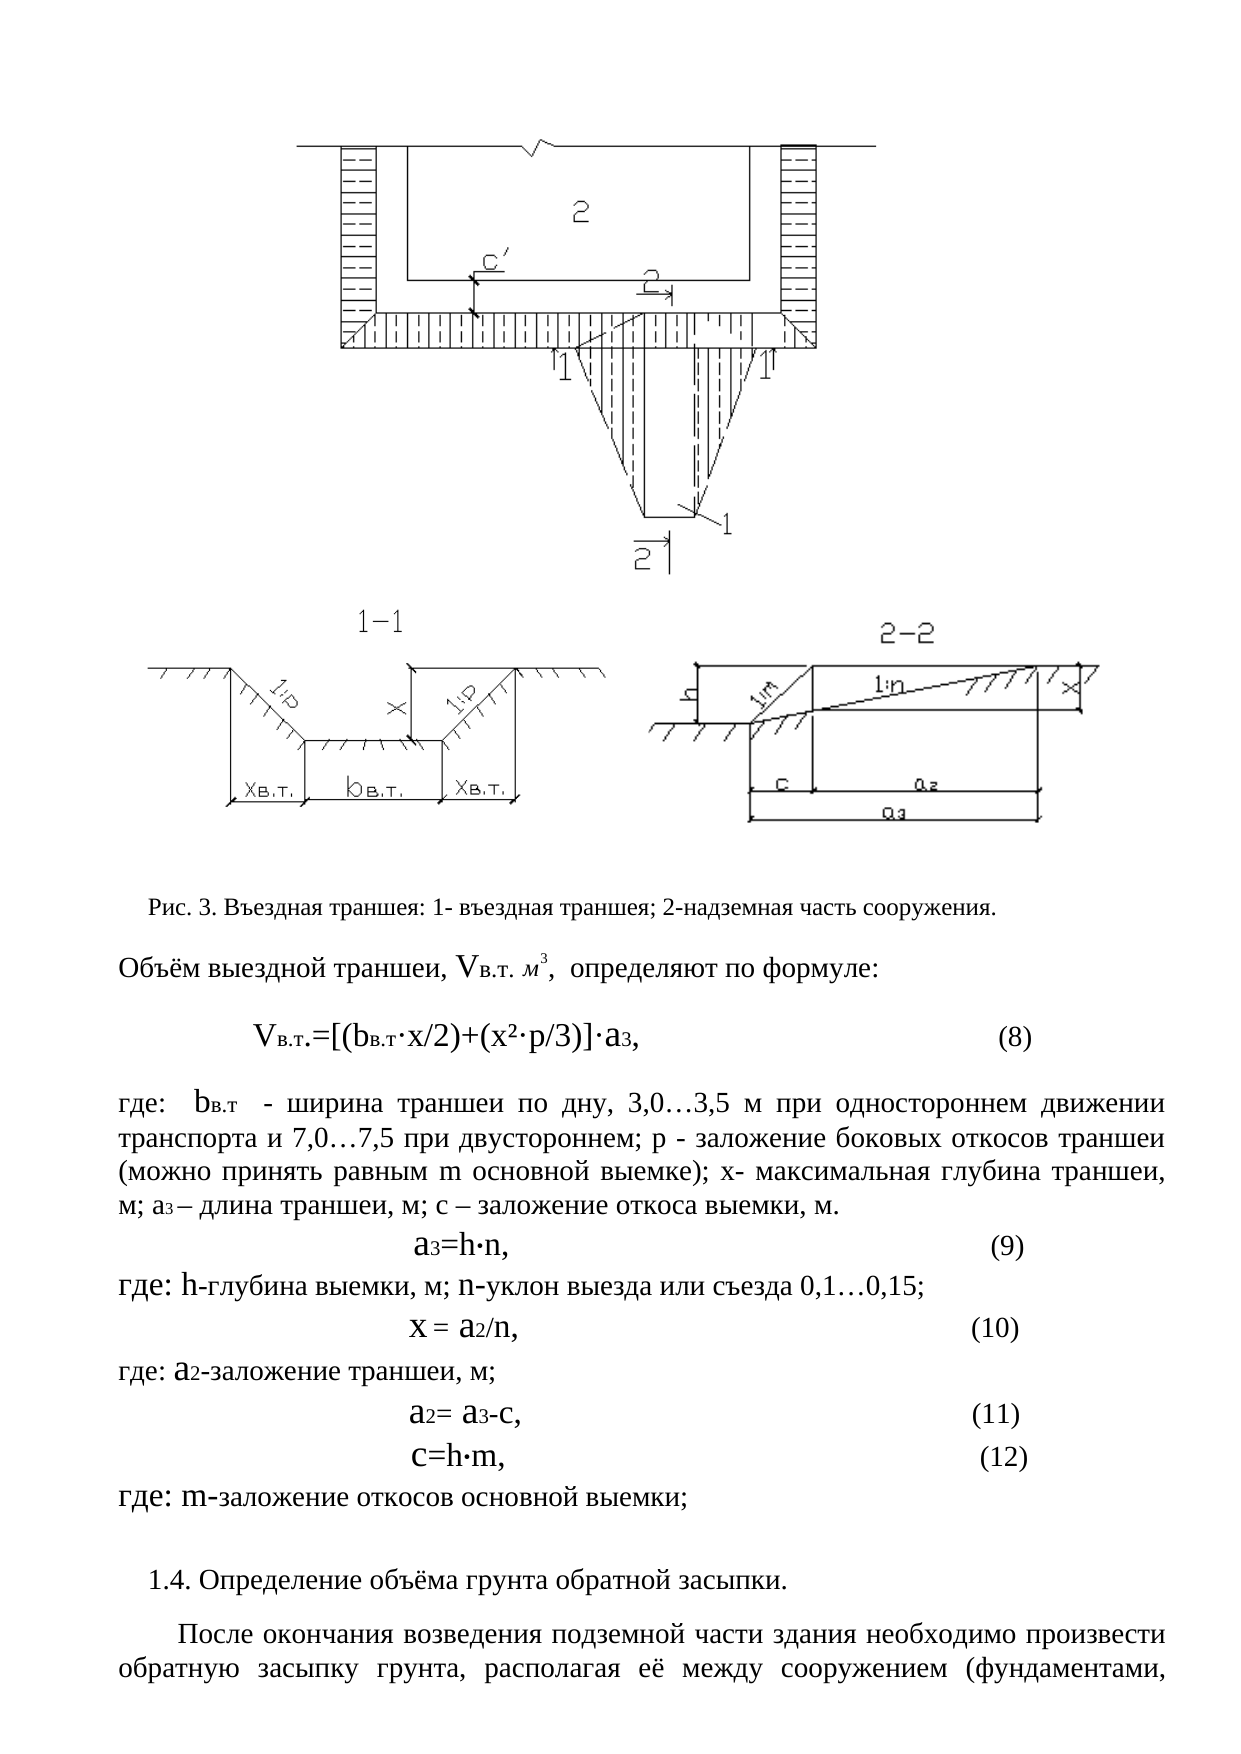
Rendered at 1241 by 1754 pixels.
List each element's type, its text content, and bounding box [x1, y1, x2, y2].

text 1.4. Определение объёма грунта обратной засыпки. [118, 1562, 1167, 1596]
text c=h·m, (12) [177, 1432, 1167, 1475]
text где: h-глубина выемки, м; n-уклон выезда или съезда 0,1…0,15; [118, 1264, 1167, 1302]
text Vв.т.=[(bв.т·x/2)+(x²·p/3)]·а3, (8) [118, 1011, 1167, 1054]
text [118, 1616, 1167, 1683]
text Объём выездной траншеи, Vв.т. , определяют по формуле: [118, 946, 1167, 984]
text Рис. 3. Въездная траншея: 1- въездная траншея; 2-надземная часть сооружения. [118, 892, 1167, 921]
text где: m-заложение откосов основной выемки; [118, 1475, 1167, 1513]
text где: bв.т - ширина траншеи по дну, 3,0…3,5 м при одностороннем движении транспорта и 7,0…7,5 при двустороннем; р - заложение боковых откосов траншеи (можно принять равным m основной выемке); х- максимальная глубина траншеи, м; а3 – длина траншеи, м; с – заложение откоса выемки, м. [118, 1082, 1167, 1221]
text где: а2-заложение траншеи, м; [118, 1345, 1167, 1388]
text х = а2/n, (10) [118, 1302, 1167, 1345]
text а3=h·n, (9) [118, 1221, 1167, 1264]
text а2= а3-с, (11) [118, 1388, 1167, 1432]
